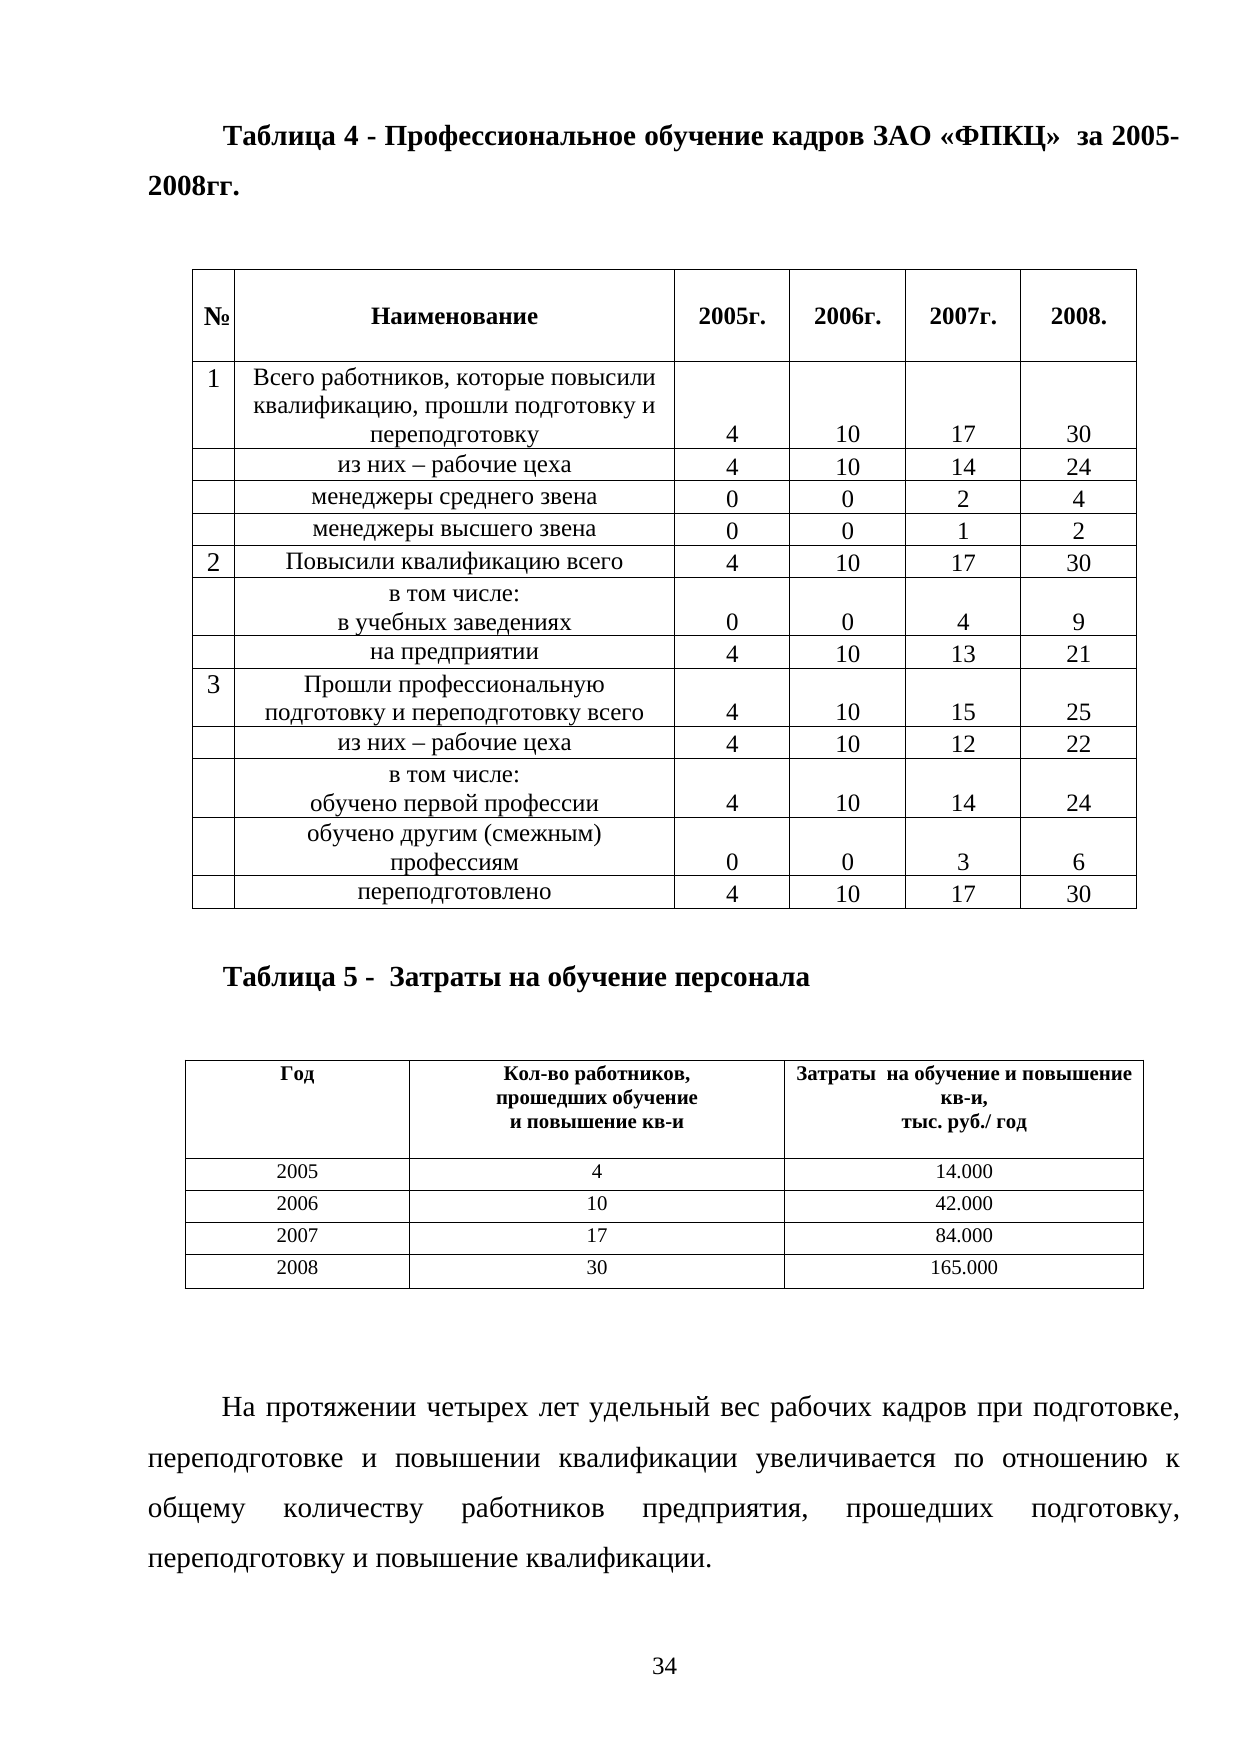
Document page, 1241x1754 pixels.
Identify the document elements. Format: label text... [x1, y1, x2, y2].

table_cell 14 [906, 449, 1020, 480]
table_header № [193, 270, 234, 361]
table_cell 14.000 [785, 1159, 1143, 1190]
table_cell 10 [410, 1191, 784, 1222]
table_cell из них – рабочие цеха [235, 727, 674, 758]
table_cell 4 [410, 1159, 784, 1190]
table_cell [193, 578, 234, 635]
table_header 2005г. [675, 270, 789, 361]
table_cell 84.000 [785, 1223, 1143, 1254]
table_cell 4 [675, 546, 789, 577]
table_header Затраты на обучение и повышение кв-и, тыс. руб./ год [785, 1061, 1143, 1158]
table_cell 13 [906, 636, 1020, 668]
table_cell 30 [1021, 876, 1136, 908]
text На протяжении четырех лет удельный вес рабочих кадров при подготовке, переподготовке и повышении квалификации увеличивается по отношению к общему количеству работников предприятия, прошедших подготовку, переподготовку и повышение квалификации. [148, 1389, 1181, 1574]
table_cell 1 [906, 514, 1020, 545]
table_cell 165.000 [785, 1255, 1143, 1288]
table_cell 10 [790, 876, 905, 908]
table_cell в том числе: обучено первой профессии [235, 759, 674, 817]
table_cell [193, 759, 234, 817]
table_cell [193, 876, 234, 908]
table_cell [193, 636, 234, 668]
table_cell менеджеры высшего звена [235, 514, 674, 545]
table_cell 30 [410, 1255, 784, 1288]
table_cell 4 [675, 449, 789, 480]
table_cell 2008 [186, 1255, 409, 1288]
table_cell 4 [675, 669, 789, 726]
table_cell 21 [1021, 636, 1136, 668]
table_cell 22 [1021, 727, 1136, 758]
table_cell 17 [906, 362, 1020, 448]
table_cell 3 [906, 818, 1020, 875]
table_cell 0 [675, 818, 789, 875]
table_cell [193, 514, 234, 545]
table_cell в том числе: в учебных заведениях [235, 578, 674, 635]
table_cell 4 [675, 876, 789, 908]
table_cell 25 [1021, 669, 1136, 726]
table_cell [193, 818, 234, 875]
table_cell 42.000 [785, 1191, 1143, 1222]
table_cell 10 [790, 759, 905, 817]
table_cell переподготовлено [235, 876, 674, 908]
table_cell 1 [193, 362, 234, 448]
table_header 2007г. [906, 270, 1020, 361]
table_cell 30 [1021, 546, 1136, 577]
table_cell [193, 727, 234, 758]
table_cell 2006 [186, 1191, 409, 1222]
table_cell [193, 449, 234, 480]
table_cell 12 [906, 727, 1020, 758]
table_cell 10 [790, 727, 905, 758]
table_cell 17 [410, 1223, 784, 1254]
table_cell 24 [1021, 449, 1136, 480]
table_cell 17 [906, 546, 1020, 577]
table_cell 15 [906, 669, 1020, 726]
table_cell [193, 481, 234, 512]
table_cell 0 [675, 514, 789, 545]
table_header 2008. [1021, 270, 1136, 361]
table_header Год [186, 1061, 409, 1158]
table_cell 4 [675, 759, 789, 817]
table_cell 9 [1021, 578, 1136, 635]
table_cell 14 [906, 759, 1020, 817]
table_cell Прошли профессиональную подготовку и переподготовку всего [235, 669, 674, 726]
table_cell 2 [906, 481, 1020, 512]
table_cell 2 [1021, 514, 1136, 545]
table_cell Всего работников, которые повысили квалификацию, прошли подготовку и переподготовку [235, 362, 674, 448]
table_cell 0 [675, 578, 789, 635]
table_cell 0 [675, 481, 789, 512]
table_cell 4 [675, 362, 789, 448]
table_cell 0 [790, 481, 905, 512]
table_cell 0 [790, 578, 905, 635]
table_cell 10 [790, 362, 905, 448]
table_cell 6 [1021, 818, 1136, 875]
table_cell 0 [790, 514, 905, 545]
table_cell 3 [193, 669, 234, 726]
text Таблица 5 - Затраты на обучение персонала [148, 959, 1181, 992]
table_cell менеджеры среднего звена [235, 481, 674, 512]
table_cell 4 [675, 727, 789, 758]
table_header 2006г. [790, 270, 905, 361]
table_cell 17 [906, 876, 1020, 908]
table_header Кол-во работников, прошедших обучение и повышение кв-и [410, 1061, 784, 1158]
table_cell 4 [906, 578, 1020, 635]
table_cell 10 [790, 636, 905, 668]
table_cell обучено другим (смежным) профессиям [235, 818, 674, 875]
table_cell Повысили квалификацию всего [235, 546, 674, 577]
table_cell на предприятии [235, 636, 674, 668]
text Таблица 4 - Профессиональное обучение кадров ЗАО «ФПКЦ» за 2005-2008гг. [148, 118, 1181, 202]
table_cell из них – рабочие цеха [235, 449, 674, 480]
table_cell 2005 [186, 1159, 409, 1190]
table_cell 10 [790, 669, 905, 726]
table_cell 30 [1021, 362, 1136, 448]
table_cell 2007 [186, 1223, 409, 1254]
table_cell 24 [1021, 759, 1136, 817]
table_cell 4 [675, 636, 789, 668]
table_cell 2 [193, 546, 234, 577]
table_header Наименование [235, 270, 674, 361]
table_cell 10 [790, 449, 905, 480]
table_cell 0 [790, 818, 905, 875]
table_cell 10 [790, 546, 905, 577]
table_cell 4 [1021, 481, 1136, 512]
